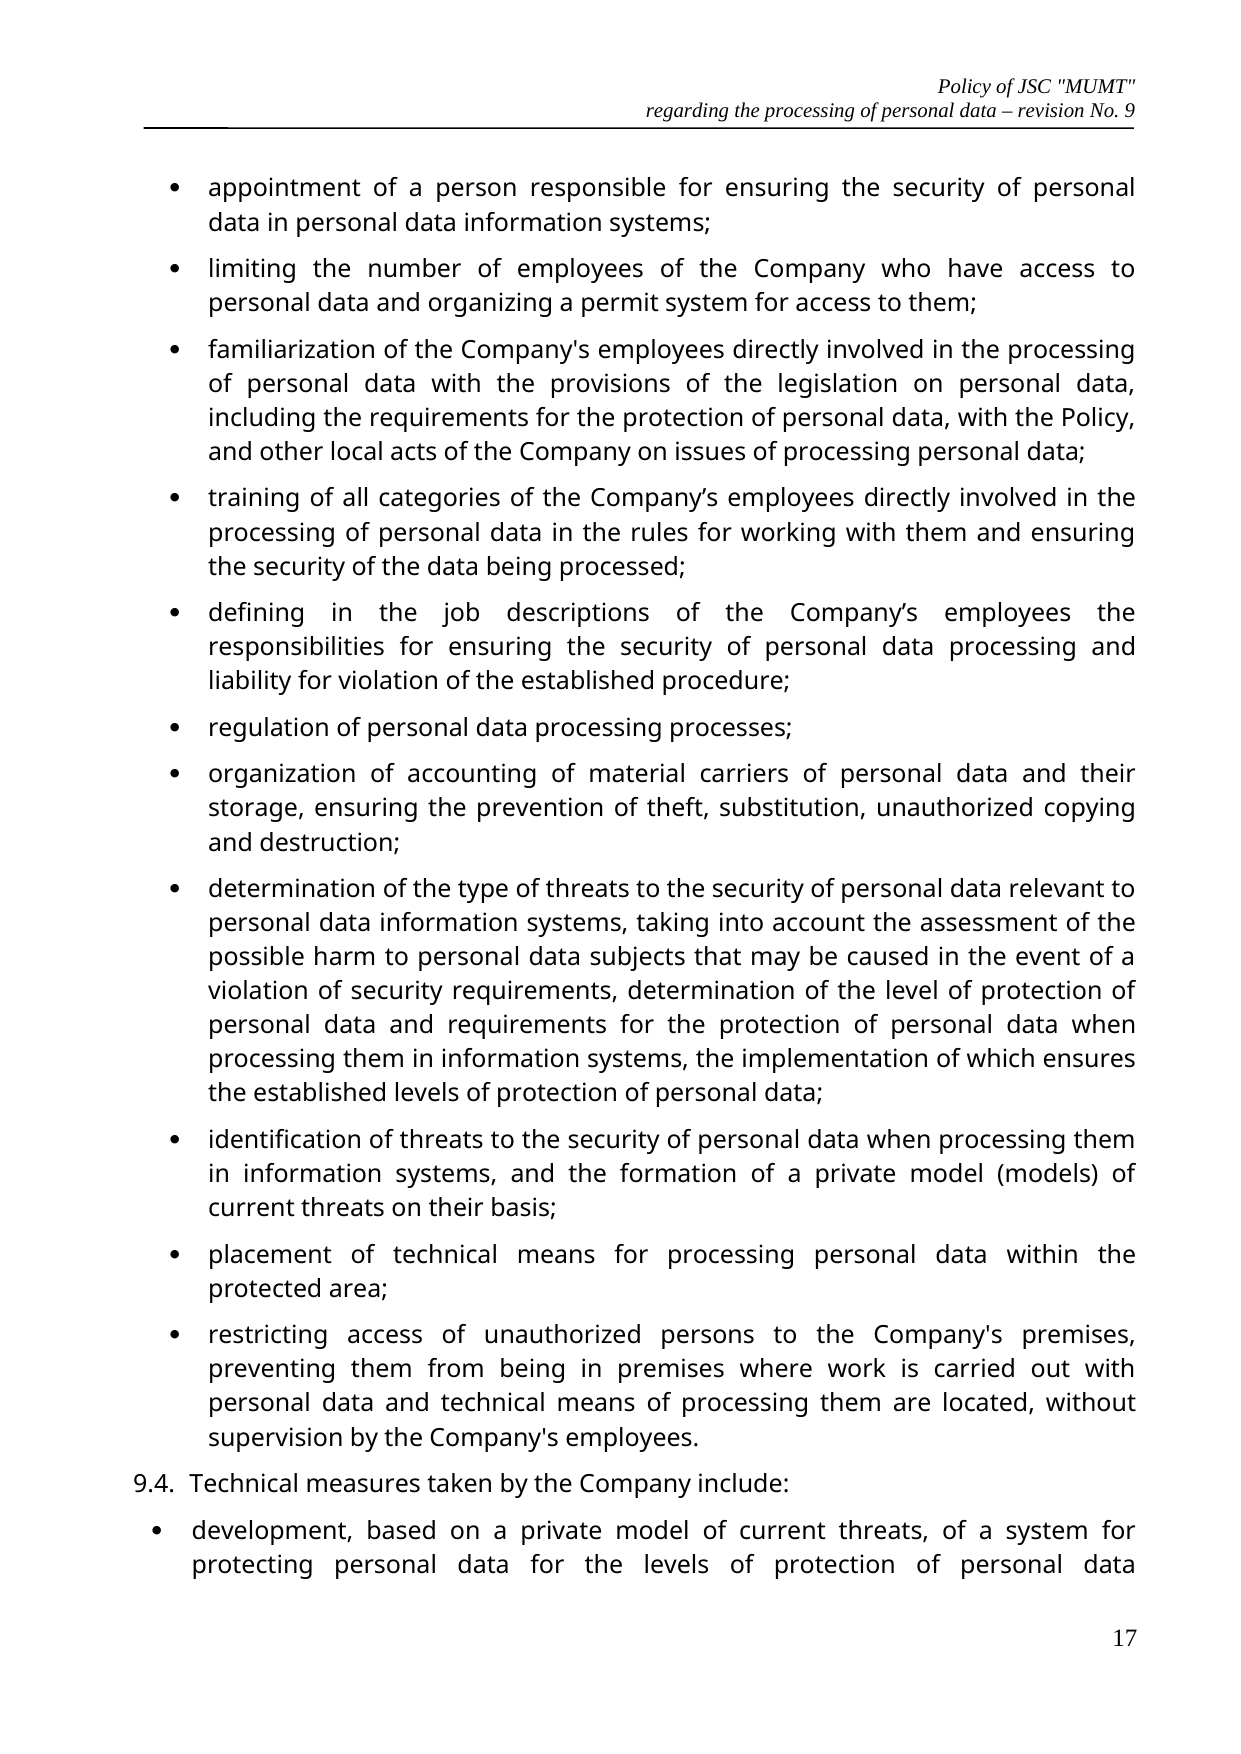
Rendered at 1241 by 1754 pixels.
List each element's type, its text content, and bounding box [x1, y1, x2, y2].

list defining in the job descriptions of the Company’s employees the responsibilities for ensuring the security of personal data processing and liability for violation of the established procedure; [170, 595, 1137, 697]
list identification of threats to the security of personal data when processing them in information systems, and the formation of a private model (models) of current threats on their basis; [170, 1122, 1137, 1224]
list organization of accounting of material carriers of personal data and their storage, ensuring the prevention of theft, substitution, unauthorized copying and destruction; [170, 756, 1137, 858]
list restricting access of unauthorized persons to the Company's premises, preventing them from being in premises where work is carried out with personal data and technical means of processing them are located, without supervision by the Company's employees. [170, 1317, 1137, 1453]
list appointment of a person responsible for ensuring the security of personal data in personal data information systems; [170, 170, 1137, 238]
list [152, 1512, 1137, 1580]
list regulation of personal data processing processes; [170, 709, 1137, 743]
list placement of technical means for processing personal data within the protected area; [170, 1236, 1137, 1304]
list familiarization of the Company's employees directly involved in the processing of personal data with the provisions of the legislation on personal data, including the requirements for the protection of personal data, with the Policy, and other local acts of the Company on issues of processing personal data; [170, 331, 1137, 468]
list Technical measures taken by the Company include: [133, 1466, 1137, 1500]
list training of all categories of the Company’s employees directly involved in the processing of personal data in the rules for working with them and ensuring the security of the data being processed; [170, 480, 1137, 582]
list determination of the type of threats to the security of personal data relevant to personal data information systems, taking into account the assessment of the possible harm to personal data subjects that may be caused in the event of a violation of security requirements, determination of the level of protection of personal data and requirements for the protection of personal data when processing them in information systems, the implementation of which ensures the established levels of protection of personal data; [170, 871, 1137, 1109]
list limiting the number of employees of the Company who have access to personal data and organizing a permit system for access to them; [170, 251, 1137, 319]
